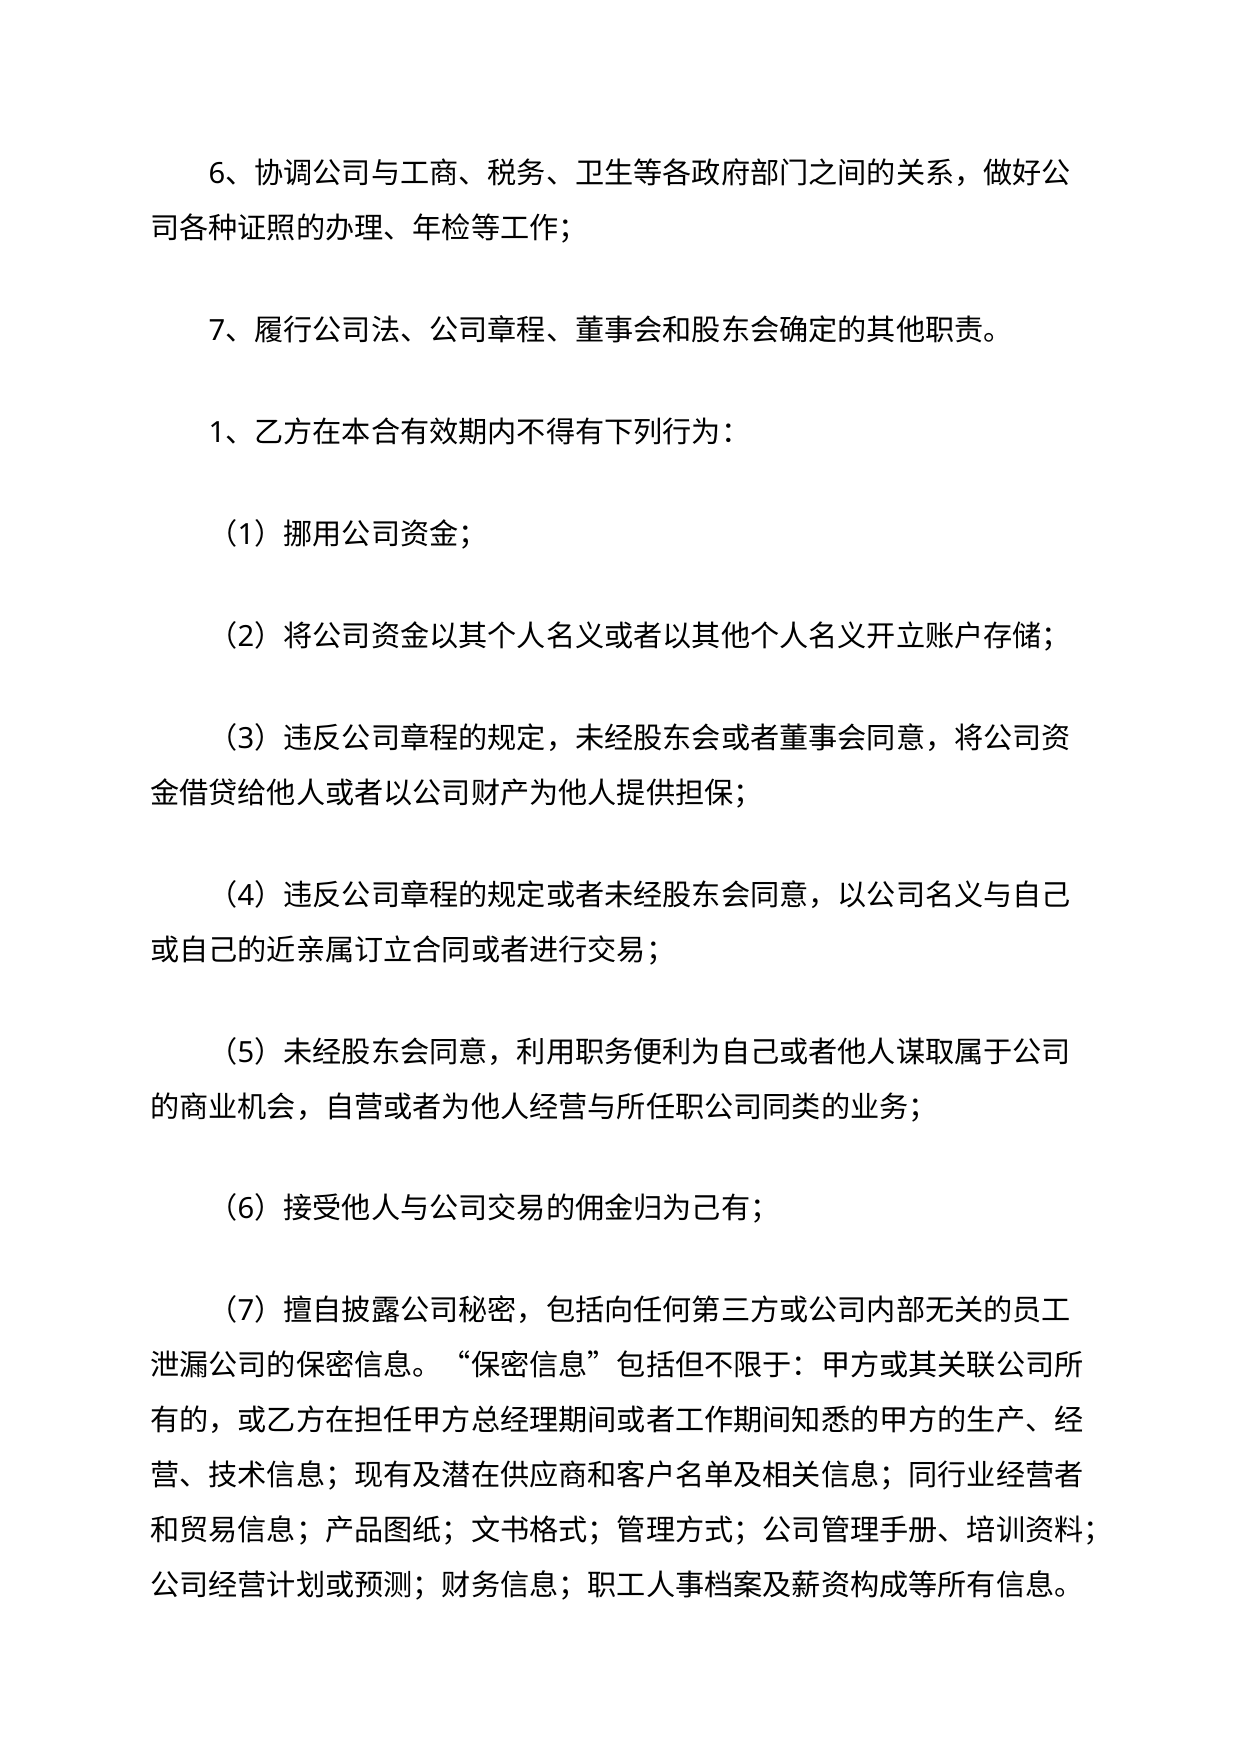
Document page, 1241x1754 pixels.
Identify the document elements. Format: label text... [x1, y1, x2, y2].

text （4）违反公司章程的规定或者未经股东会同意，以公司名义与自己或自己的近亲属订立合同或者进行交易； [150, 871, 1090, 969]
text 6、协调公司与工商、税务、卫生等各政府部门之间的关系，做好公司各种证照的办理、年检等工作； [150, 150, 1090, 247]
text 7、履行公司法、公司章程、董事会和股东会确定的其他职责。 [150, 307, 1090, 349]
text （6）接受他人与公司交易的佣金归为己有； [150, 1185, 1090, 1227]
text （2）将公司资金以其个人名义或者以其他个人名义开立账户存储； [150, 613, 1090, 655]
text （1）挪用公司资金； [150, 511, 1090, 553]
text 1、乙方在本合有效期内不得有下列行为： [150, 409, 1090, 451]
text （3）违反公司章程的规定，未经股东会或者董事会同意，将公司资金借贷给他人或者以公司财产为他人提供担保； [150, 715, 1090, 812]
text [150, 1287, 1090, 1604]
text （5）未经股东会同意，利用职务便利为自己或者他人谋取属于公司的商业机会，自营或者为他人经营与所任职公司同类的业务； [150, 1028, 1090, 1126]
